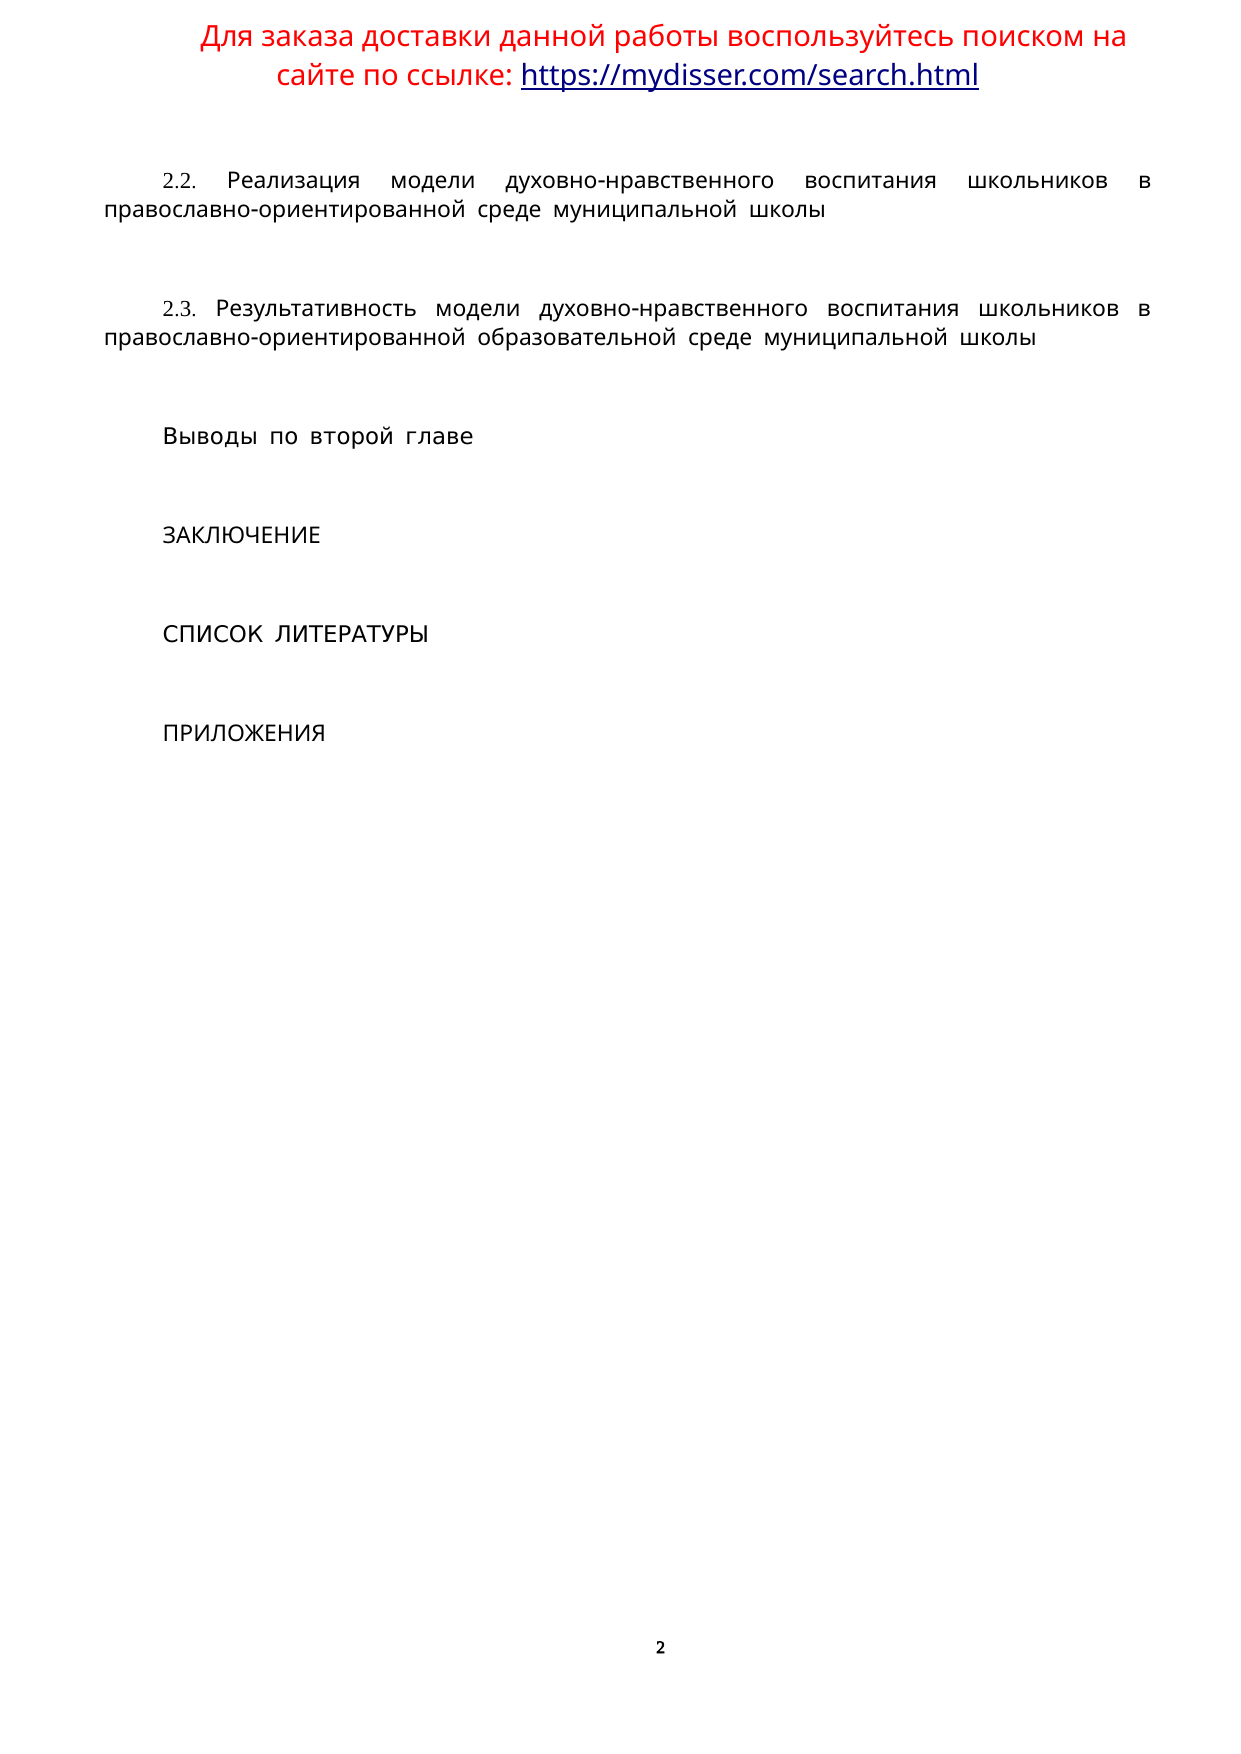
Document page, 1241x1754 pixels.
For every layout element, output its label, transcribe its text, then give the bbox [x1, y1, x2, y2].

text ЗАКЛЮЧЕНИЕ [103, 519, 1152, 548]
text ПРИЛОЖЕНИЯ [103, 718, 1152, 747]
text 2.3. Результативность модели духовно-нравственного воспитания школьников в православно-ориентированной образовательной среде муниципальной школы [103, 292, 1152, 350]
text 2.2. Реализация модели духовно-нравственного воспитания школьников в православно-ориентированной среде муниципальной школы [103, 164, 1152, 222]
text Выводы по второй главе [103, 420, 1152, 449]
text СПИСОК ЛИТЕРАТУРЫ [103, 619, 1152, 647]
